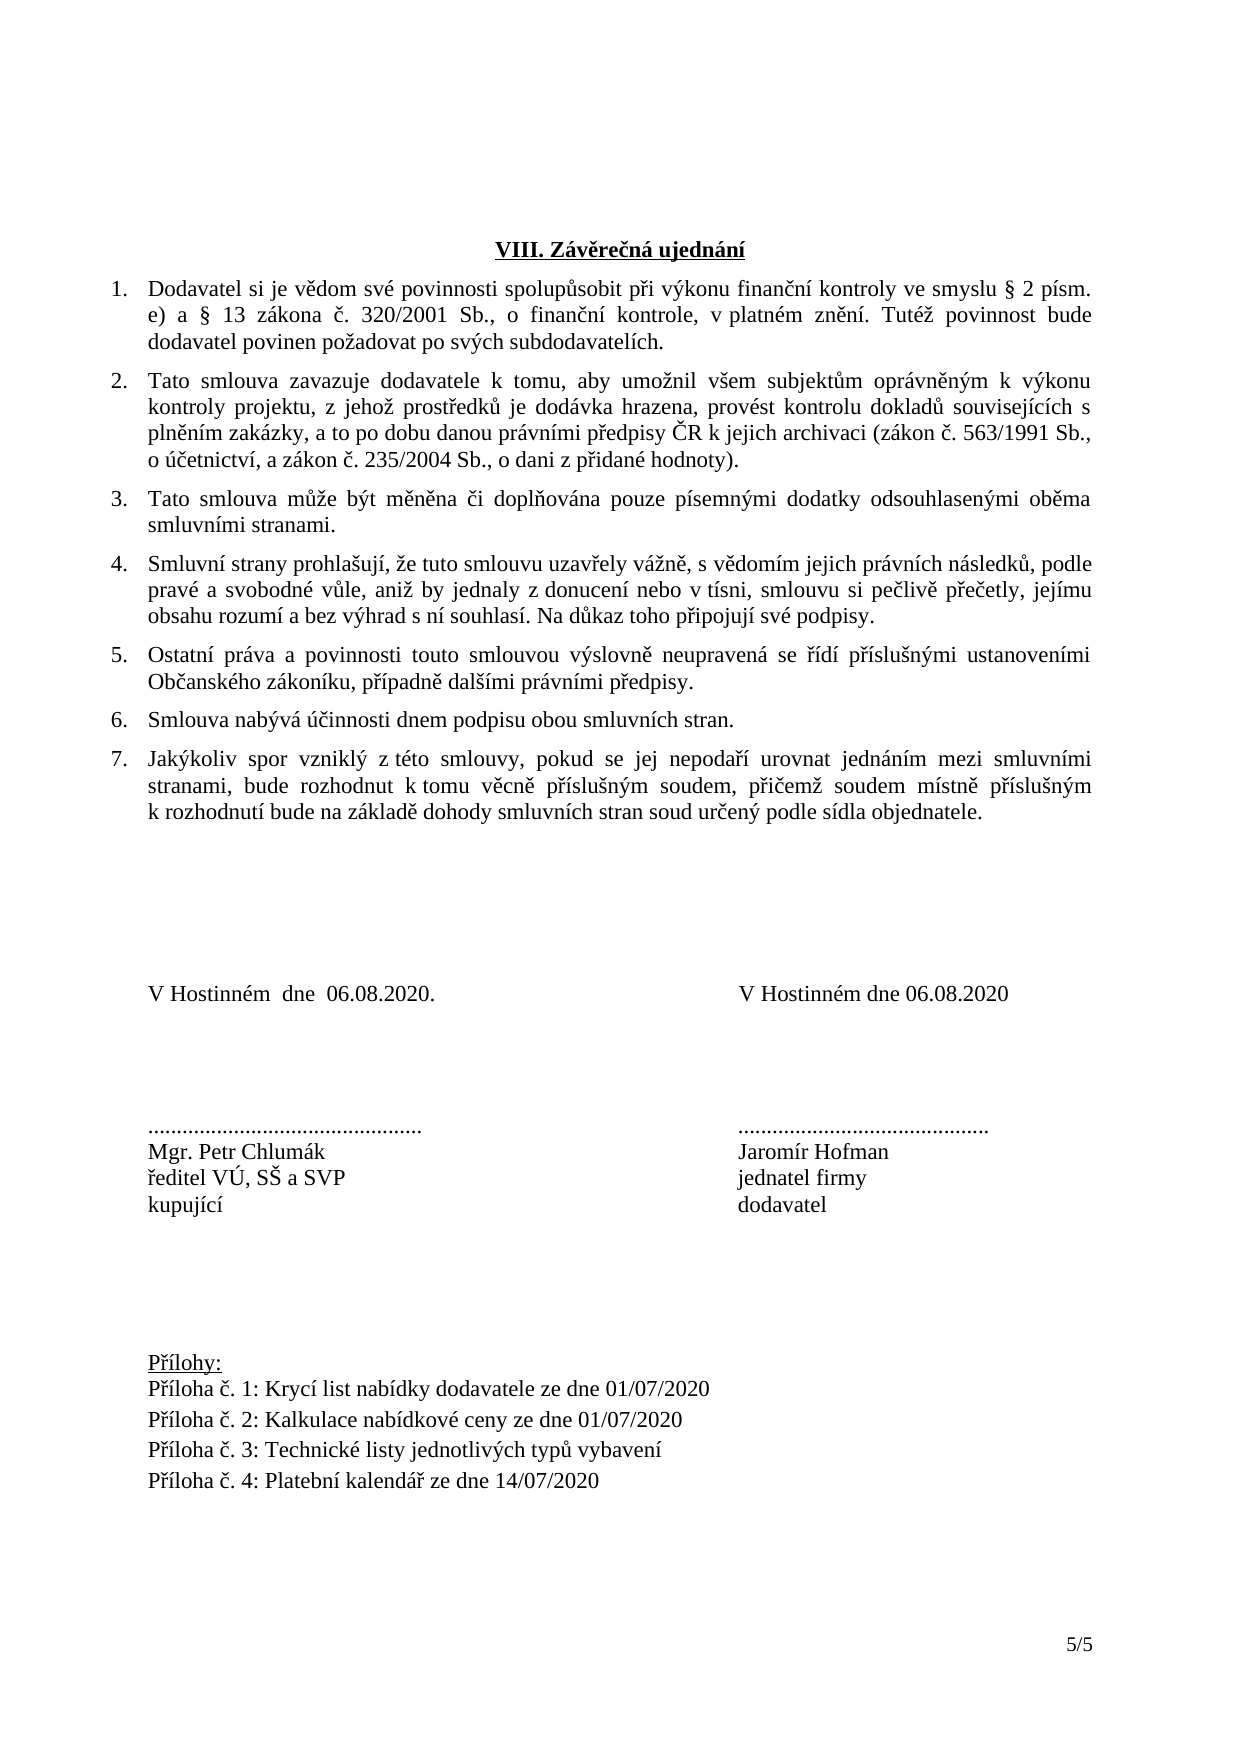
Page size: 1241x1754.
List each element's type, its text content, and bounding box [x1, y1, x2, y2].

text kupující dodavatel [148, 1191, 1092, 1217]
text Příloha č. 2: Kalkulace nabídkové ceny ze dne 01/07/2020 [148, 1406, 1092, 1432]
list Tato smlouva zavazuje dodavatele k tomu, aby umožnil všem subjektům oprávněným k výkonu kontroly projektu, z jehož prostředků je dodávka hrazena, provést kontrolu dokladů souvisejících s plněním zakázky, a to po dobu danou právními předpisy ČR k jejich archivaci (zákon č. 563/1991 Sb., o účetnictví, a zákon č. 235/2004 Sb., o dani z přidané hodnoty). [111, 367, 1092, 472]
list Dodavatel si je vědom své povinnosti spolupůsobit při výkonu finanční kontroly ve smyslu § 2 písm. e) a § 13 zákona č. 320/2001 Sb., o finanční kontrole, v platném znění. Tutéž povinnost bude dodavatel povinen požadovat po svých subdodavatelích. [111, 275, 1092, 354]
text Příloha č. 1: Krycí list nabídky dodavatele ze dne 01/07/2020 [148, 1375, 1092, 1402]
text VIII. Závěrečná ujednání [148, 236, 1092, 263]
list Jakýkoliv spor vzniklý z této smlouvy, pokud se jej nepodaří urovnat jednáním mezi smluvními stranami, bude rozhodnut k tomu věcně příslušným soudem, přičemž soudem místně příslušným k rozhodnutí bude na základě dohody smluvních stran soud určený podle sídla objednatele. [111, 745, 1092, 824]
list Tato smlouva může být měněna či doplňována pouze písemnými dodatky odsouhlasenými oběma smluvními stranami. [111, 484, 1092, 537]
text Mgr. Petr Chlumák Jaromír Hofman [148, 1138, 1092, 1164]
text ředitel VÚ, SŠ a SVP jednatel firmy [148, 1164, 1092, 1191]
list Smluvní strany prohlašují, že tuto smlouvu uzavřely vážně, s vědomím jejich právních následků, podle pravé a svobodné vůle, aniž by jednaly z donucení nebo v tísni, smlouvu si pečlivě přečetly, jejímu obsahu rozumí a bez výhrad s ní souhlasí. Na důkaz toho připojují své podpisy. [111, 550, 1092, 629]
text Přílohy: [148, 1349, 1092, 1375]
list Ostatní práva a povinnosti touto smlouvou výslovně neupravená se řídí příslušnými ustanoveními Občanského zákoníku, případně dalšími právními předpisy. [111, 641, 1092, 694]
text Příloha č. 3: Technické listy jednotlivých typů vybavení [148, 1436, 1092, 1463]
text Příloha č. 4: Platební kalendář ze dne 14/07/2020 [148, 1467, 1092, 1493]
text V Hostinném dne 06.08.2020. V Hostinném dne 06.08.2020 [148, 980, 1092, 1006]
list Smlouva nabývá účinnosti dnem podpisu obou smluvních stran. [111, 707, 1092, 733]
text ................................................ ............................................ [148, 1112, 1092, 1138]
